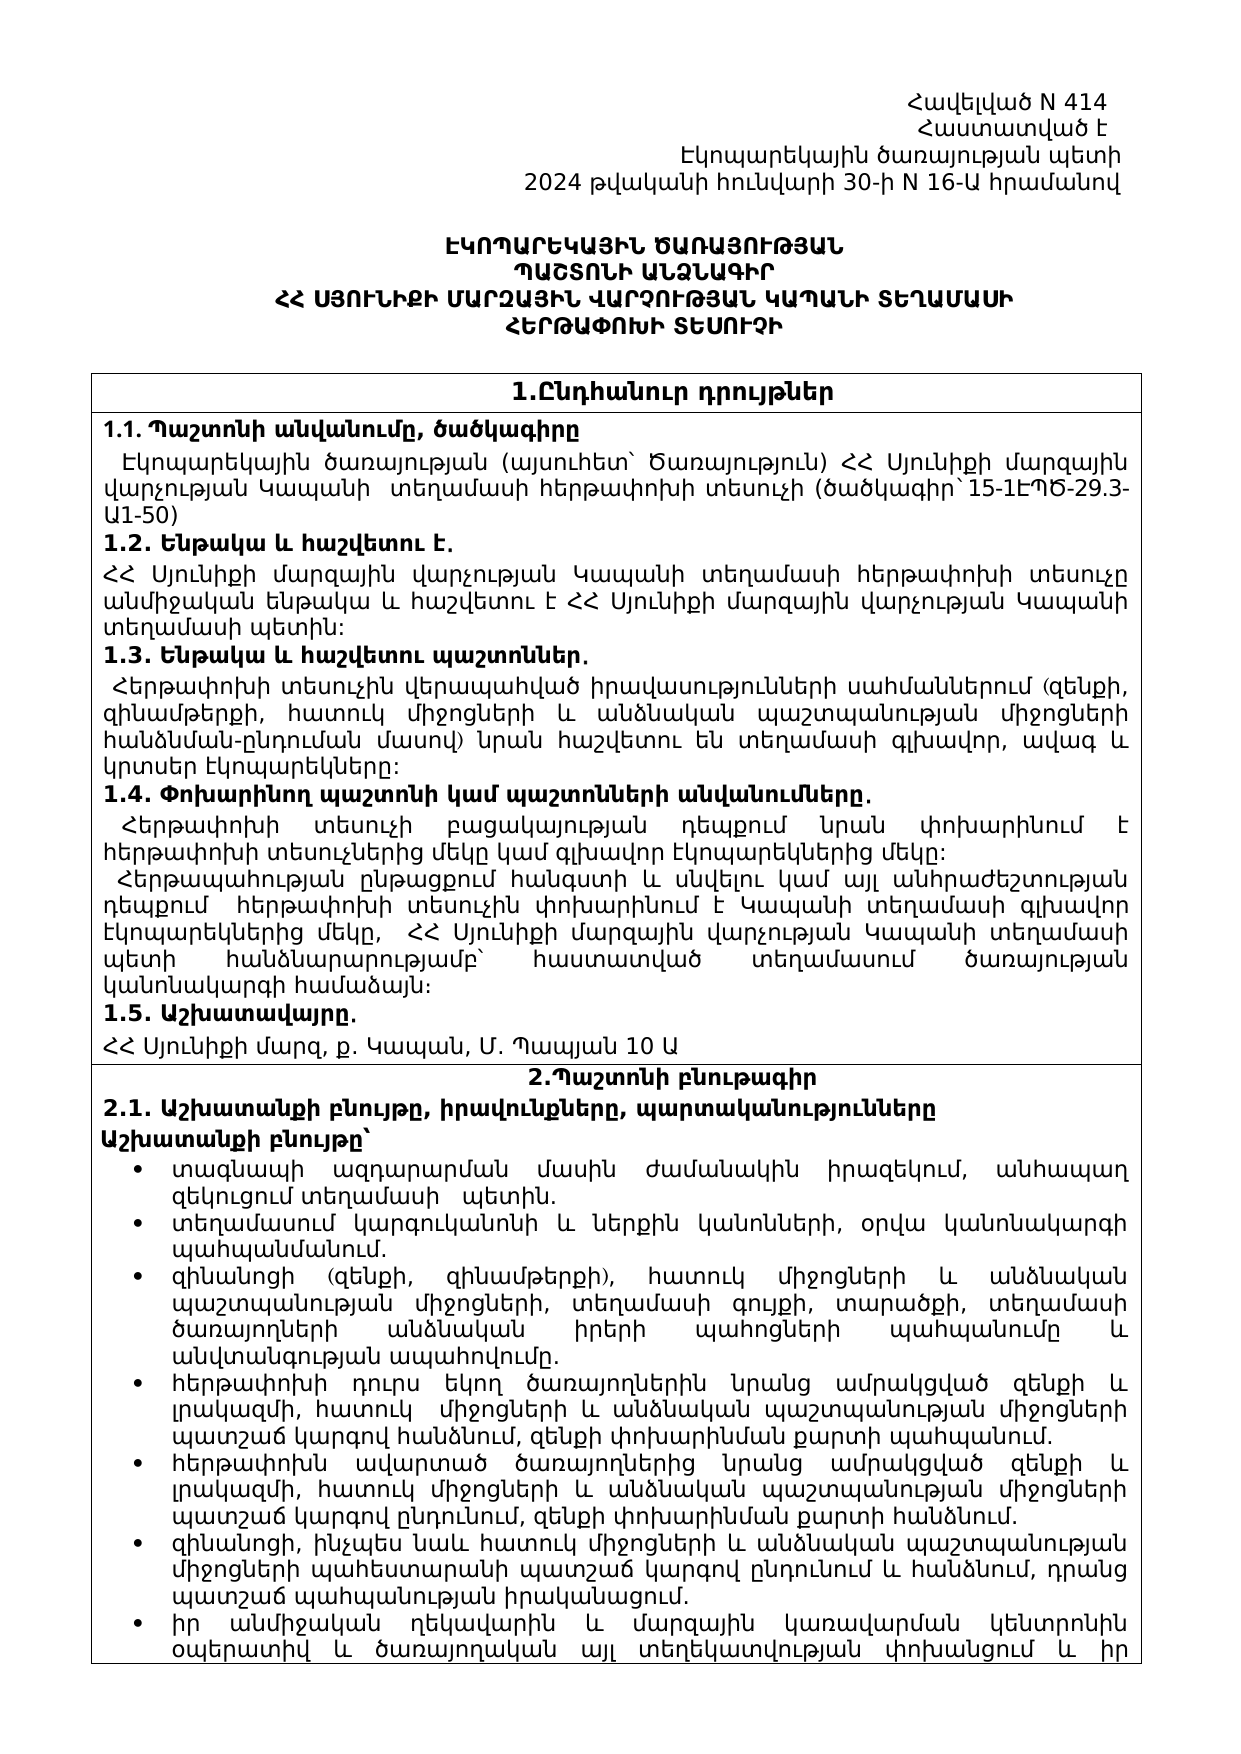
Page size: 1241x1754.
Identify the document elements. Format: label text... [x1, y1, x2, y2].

text Հաստատված է [148, 115, 1107, 142]
text պաշտոնի անձնագիր [148, 259, 1122, 286]
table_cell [92, 1065, 1141, 1663]
text ՀՀ ՍՅՈՒՆԻՔԻ մարզԱՅԻՆ ՎԱՐՉՈՒԹՅԱՆ ԿԱՊԱՆԻ ՏԵՂԱՄԱՍԻ [148, 286, 1122, 313]
text հերթափոխի տեսուչի [148, 313, 1122, 339]
text Էկոպարեկային ծառայության պետի [148, 142, 1122, 169]
text 2024 թվականի հունվարի 30-ի N 16-Ա հրամանով [148, 169, 1122, 195]
text Հավելված N 414 [148, 89, 1107, 115]
text ԷԿՈՊԱՐԵԿԱՅԻՆ ԾԱՌԱՅՈՒԹՅԱՆ [148, 233, 1122, 259]
table_cell 1.1. Պաշտոնի անվանումը, ծածկագիրը Էկոպարեկային ծառայության (այսուհետ՝ Ծառայություն) ՀՀ Սյունիքի մարզային վարչության Կապանի տեղամասի հերթափոխի տեսուչի (ծածկագիր`15-1ԷՊԾ-29.3-Ա1-50) 1.2. Ենթակա և հաշվետու է․ ՀՀ Սյունիքի մարզային վարչության Կապանի տեղամասի հերթափոխի տեսուչը անմիջական ենթակա և հաշվետու է ՀՀ Սյունիքի մարզային վարչության Կապանի տեղամասի պետին: 1.3. Ենթակա և հաշվետու պաշտոններ․ Հերթափոխի տեսուչին վերապահված իրավասությունների սահմաններում զենքի, զինամթերքի, հատուկ միջոցների և անձնական պաշտպանության միջոցների հանձնման-ընդուման մասով նրան հաշվետու են տեղամասի գլխավոր, ավագ և կրտսեր էկոպարեկները: 1.4. Փոխարինող պաշտոնի կամ պաշտոնների անվանումները․ Հերթափոխի տեսուչի բացակայության դեպքում նրան փոխարինում է հերթափոխի տեսուչներից մեկը կամ գլխավոր էկոպարեկներից մեկը: Հերթապահության ընթացքում հանգստի և սնվելու կամ այլ անհրաժեշտության դեպքում հերթափոխի տեսուչին փոխարինում է Կապանի տեղամասի գլխավոր էկոպարեկներից մեկը, ՀՀ Սյունիքի մարզային վարչության Կապանի տեղամասի պետի հանձնարարությամբ՝ հաստատված տեղամասում ծառայության կանոնակարգի համաձայն։ 1.5. Աշխատավայրը․ ՀՀ Սյունիքի մարզ, ք․ Կապան, Մ․ Պապյան 10 Ա [92, 413, 1141, 1063]
table_header 1.Ընդհանուր դրույթներ [92, 374, 1141, 412]
